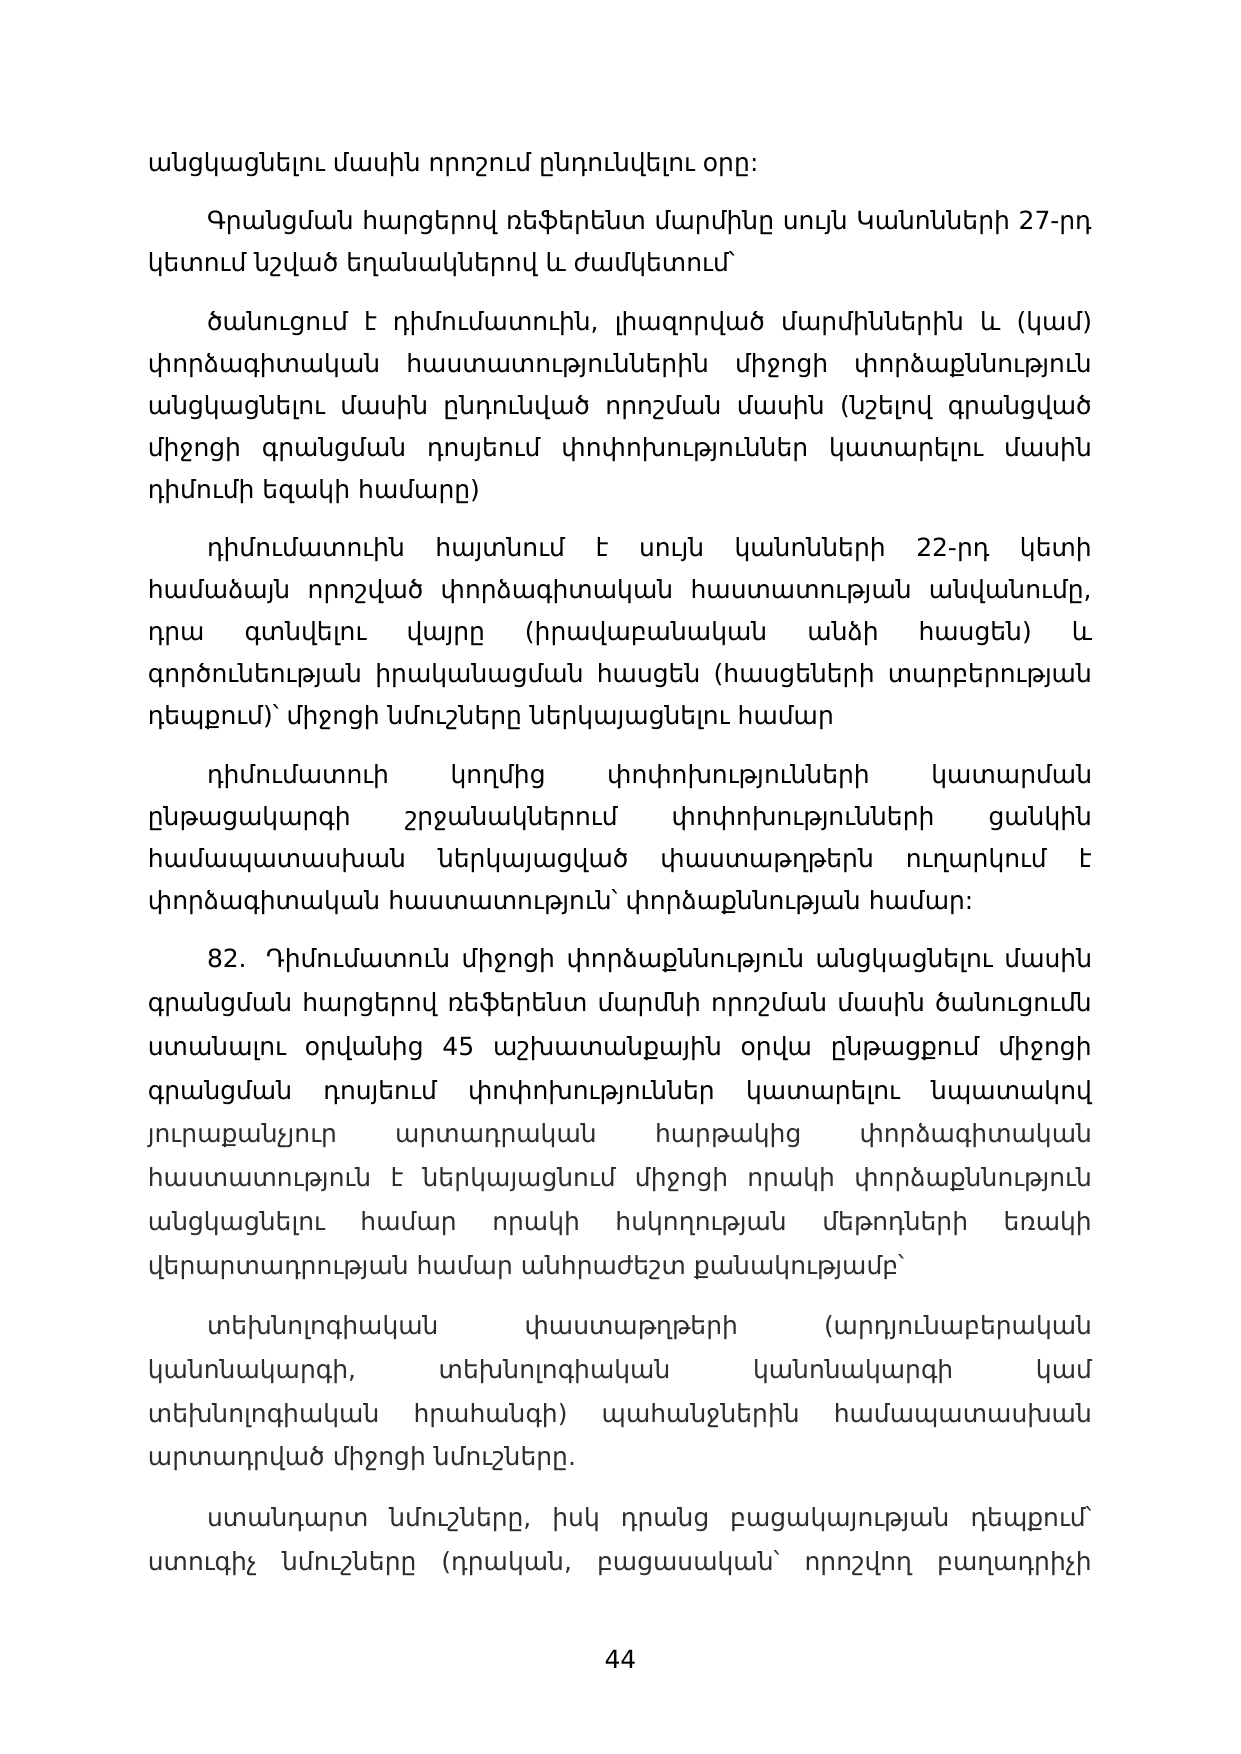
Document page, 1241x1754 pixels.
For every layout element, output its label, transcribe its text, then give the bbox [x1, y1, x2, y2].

text 82. Դիմումատուն միջոցի փորձաքննություն անցկացնելու մասին գրանցման հարցերով ռեֆերենտ մարմնի որոշման մասին ծանուցումն ստանալու օրվանից 45 աշխատանքային օրվա ընթացքում միջոցի գրանցման դոսյեում փոփոխություններ կատարելու նպատակով յուրաքանչյուր արտադրական հարթակից փորձագիտական հաստատություն է ներկայացնում միջոցի որակի փորձաքննություն անցկացնելու համար որակի հսկողության մեթոդների եռակի վերարտադրության համար անհրաժեշտ քանակությամբ՝ [148, 945, 1092, 1280]
text դիմումատուի կողմից փոփոխությունների կատարման ընթացակարգի շրջանակներում փոփոխությունների ցանկին համապատասխան ներկայացված փաստաթղթերն ուղարկում է փորձագիտական հաստատություն՝ փորձաքննության համար: [148, 760, 1092, 915]
text դիմումատուին հայտնում է սույն կանոնների 22-րդ կետի համաձայն որոշված փորձագիտական հաստատության անվանումը, դրա գտնվելու վայրը (իրավաբանական անձի հասցեն) և գործունեության իրականացման հասցեն (հասցեների տարբերության դեպքում)՝ միջոցի նմուշները ներկայացնելու համար [148, 533, 1092, 731]
text տեխնոլոգիական փաստաթղթերի (արդյունաբերական կանոնակարգի, տեխնոլոգիական կանոնակարգի կամ տեխնոլոգիական հրահանգի) պահանջներին համապատասխան արտադրված միջոցի նմուշները. [148, 1311, 1092, 1472]
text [148, 148, 1092, 177]
text ծանուցում է դիմումատուին, լիազորված մարմիններին և (կամ) փորձագիտական հաստատություններին միջոցի փորձաքննություն անցկացնելու մասին ընդունված որոշման մասին (նշելով գրանցված միջոցի գրանցման դոսյեում փոփոխություններ կատարելու մասին դիմումի եզակի համարը) [148, 307, 1092, 504]
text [148, 1503, 1092, 1576]
text Գրանցման հարցերով ռեֆերենտ մարմինը սույն Կանոնների 27-րդ կետում նշված եղանակներով և ժամկետում՝ [148, 206, 1092, 277]
